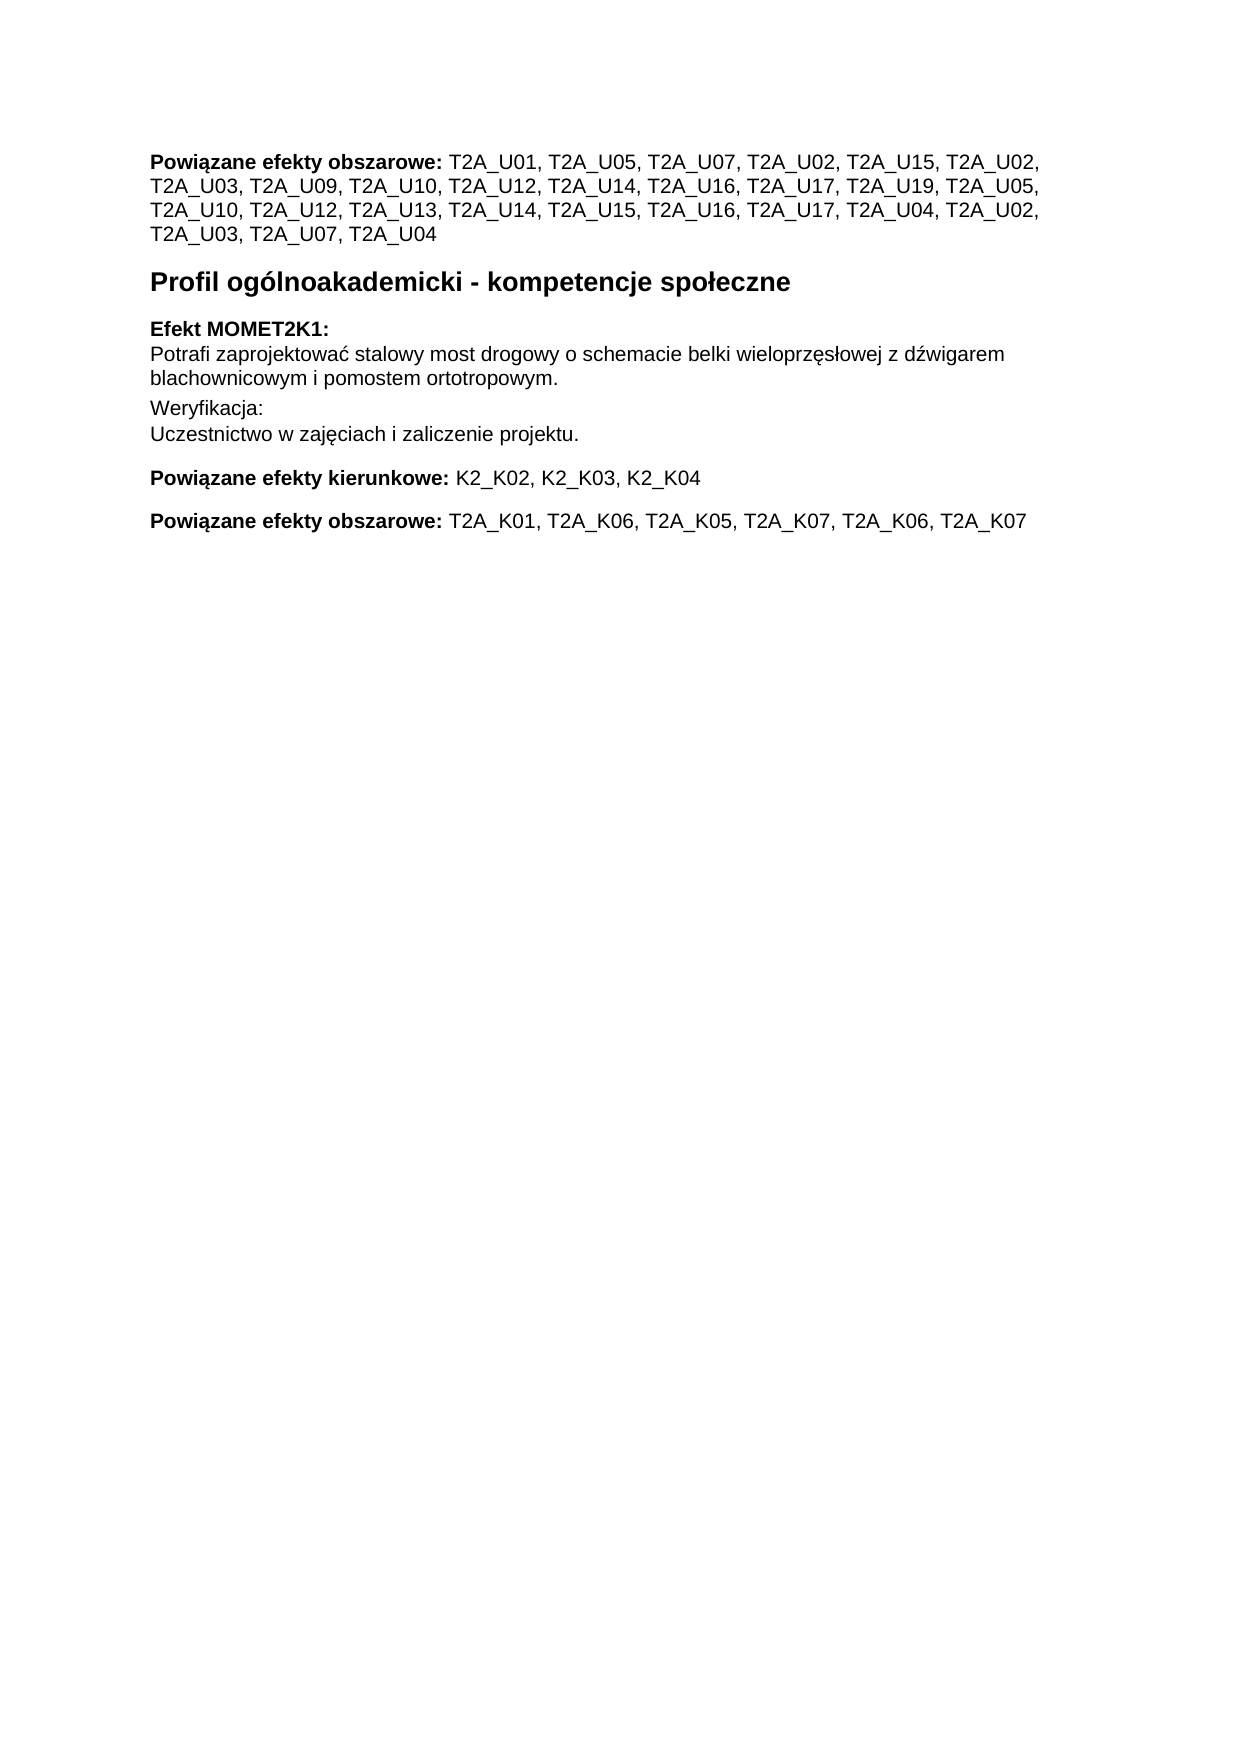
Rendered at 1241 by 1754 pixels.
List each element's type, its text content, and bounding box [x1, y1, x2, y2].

text Potrafi zaprojektować stalowy most drogowy o schemacie belki wieloprzęsłowej z dźwigarem blachownicowym i pomostem ortotropowym. [150, 342, 1090, 389]
text Efekt MOMET2K1: [150, 317, 1090, 341]
text Powiązane efekty obszarowe: T2A_U01, T2A_U05, T2A_U07, T2A_U02, T2A_U15, T2A_U02, T2A_U03, T2A_U09, T2A_U10, T2A_U12, T2A_U14, T2A_U16, T2A_U17, T2A_U19, T2A_U05, T2A_U10, T2A_U12, T2A_U13, T2A_U14, T2A_U15, T2A_U16, T2A_U17, T2A_U04, T2A_U02, T2A_U03, T2A_U07, T2A_U04 [150, 150, 1090, 246]
subtitle Profil ogólnoakademicki - kompetencje społeczne [150, 266, 1090, 297]
text Weryfikacja: [150, 396, 1090, 420]
text Powiązane efekty kierunkowe: K2_K02, K2_K03, K2_K04 [150, 466, 1090, 489]
text Powiązane efekty obszarowe: T2A_K01, T2A_K06, T2A_K05, T2A_K07, T2A_K06, T2A_K07 [150, 509, 1090, 533]
text Uczestnictwo w zajęciach i zaliczenie projektu. [150, 422, 1090, 446]
